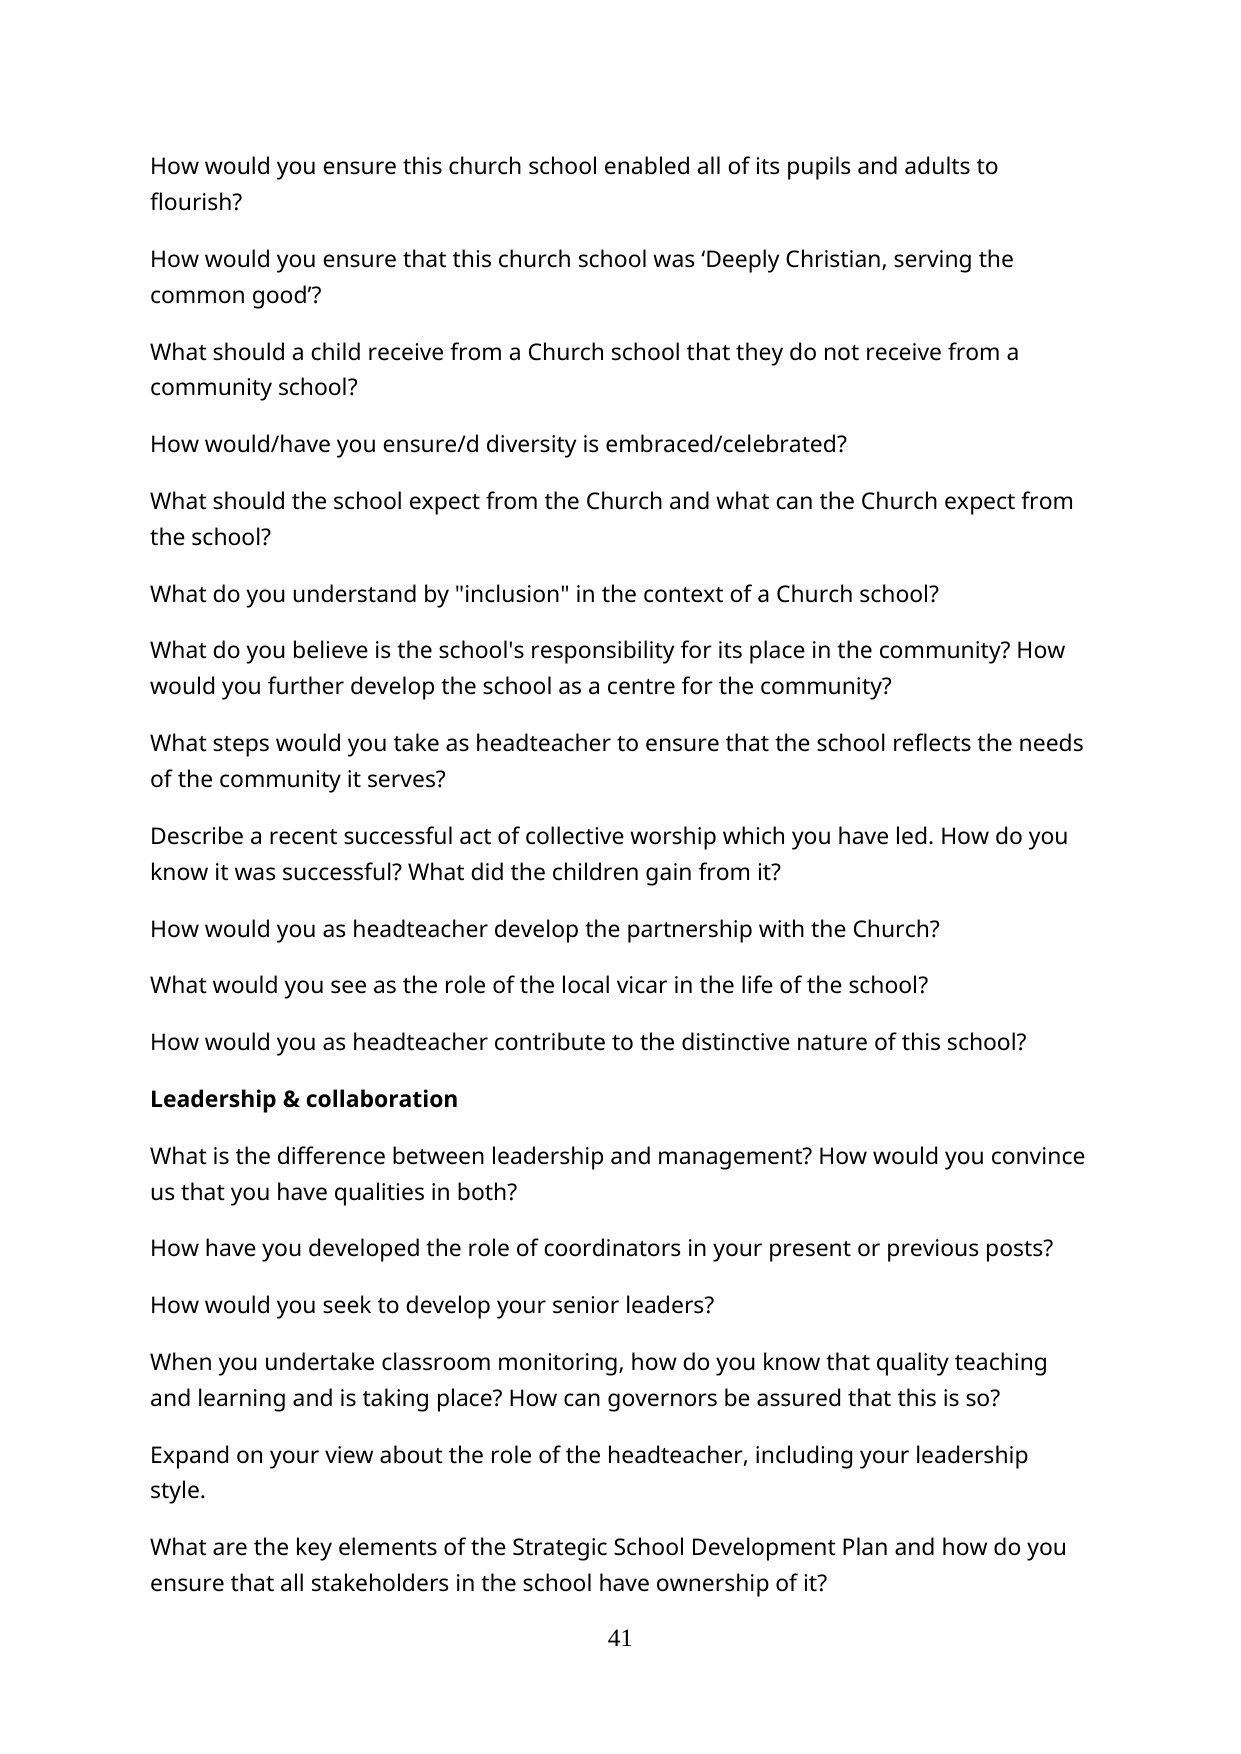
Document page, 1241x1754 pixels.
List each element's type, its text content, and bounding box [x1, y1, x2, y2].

text How would you as headteacher contribute to the distinctive nature of this school? [150, 1026, 1090, 1057]
text When you undertake classroom monitoring, how do you know that quality teaching and learning and is taking place? How can governors be assured that this is so? [150, 1346, 1090, 1413]
text What do you understand by "inclusion" in the context of a Church school? [150, 578, 1090, 609]
text How would you seek to develop your senior leaders? [150, 1289, 1090, 1320]
text What would you see as the role of the local vicar in the life of the school? [150, 969, 1090, 1001]
text Leadership & collaboration [150, 1083, 1090, 1114]
text What do you believe is the school's responsibility for its place in the community? How would you further develop the school as a centre for the community? [150, 634, 1090, 702]
text What are the key elements of the Strategic School Development Plan and how do you ensure that all stakeholders in the school have ownership of it? [150, 1531, 1090, 1598]
text How would you ensure this church school enabled all of its pupils and adults to flourish? [150, 150, 1090, 217]
text Expand on your view about the role of the headteacher, including your leadership style. [150, 1438, 1090, 1506]
text What should the school expect from the Church and what can the Church expect from the school? [150, 485, 1090, 552]
text How have you developed the role of coordinators in your present or previous posts? [150, 1232, 1090, 1263]
text How would/have you ensure/d diversity is embraced/celebrated? [150, 428, 1090, 459]
text How would you ensure that this church school was ‘Deeply Christian, serving the common good’? [150, 243, 1090, 310]
text How would you as headteacher develop the partnership with the Church? [150, 912, 1090, 944]
text What steps would you take as headteacher to ensure that the school reflects the needs of the community it serves? [150, 727, 1090, 794]
text What is the difference between leadership and management? How would you convince us that you have qualities in both? [150, 1139, 1090, 1207]
text Describe a recent successful act of collective worship which you have led. How do you know it was successful? What did the children gain from it? [150, 820, 1090, 887]
text What should a child receive from a Church school that they do not receive from a community school? [150, 335, 1090, 403]
